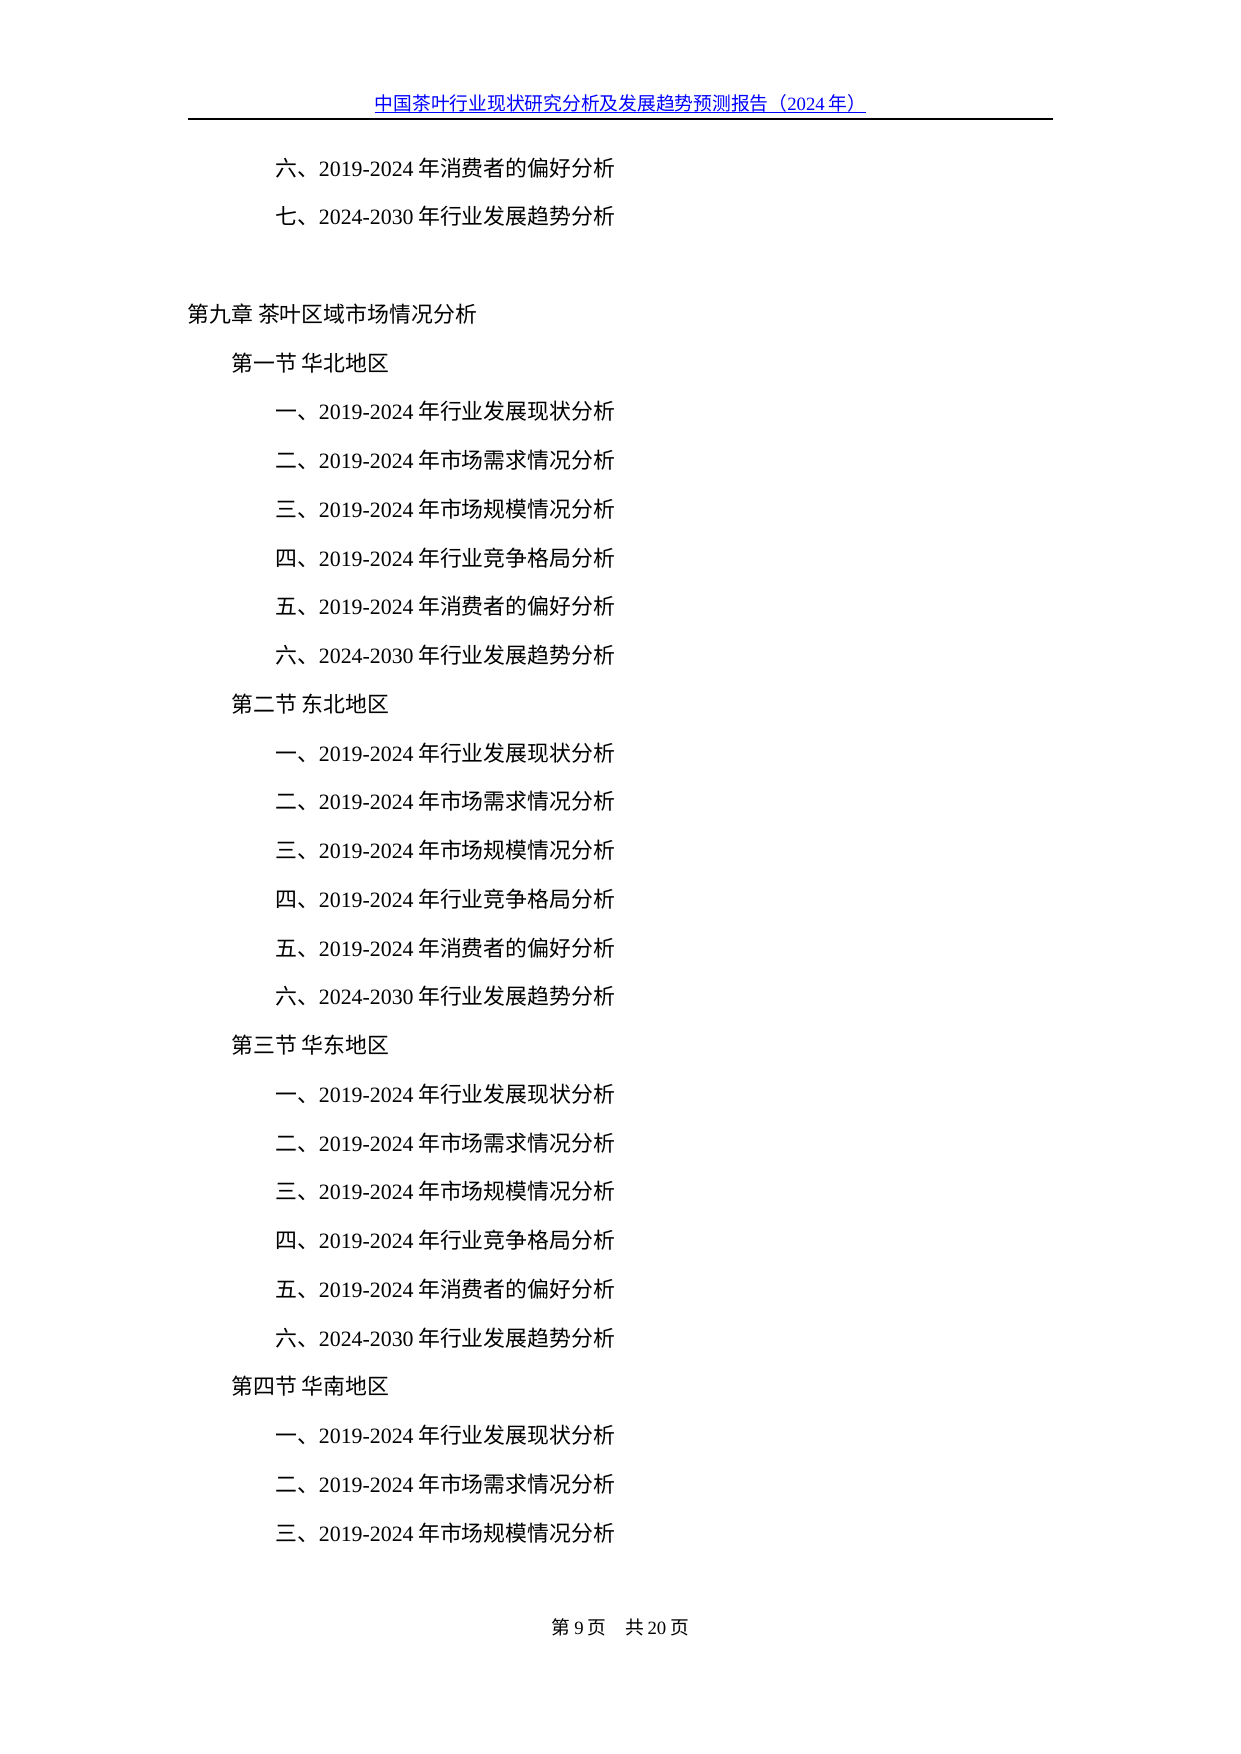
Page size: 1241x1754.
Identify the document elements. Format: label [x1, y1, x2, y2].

text [187, 150, 1053, 1548]
